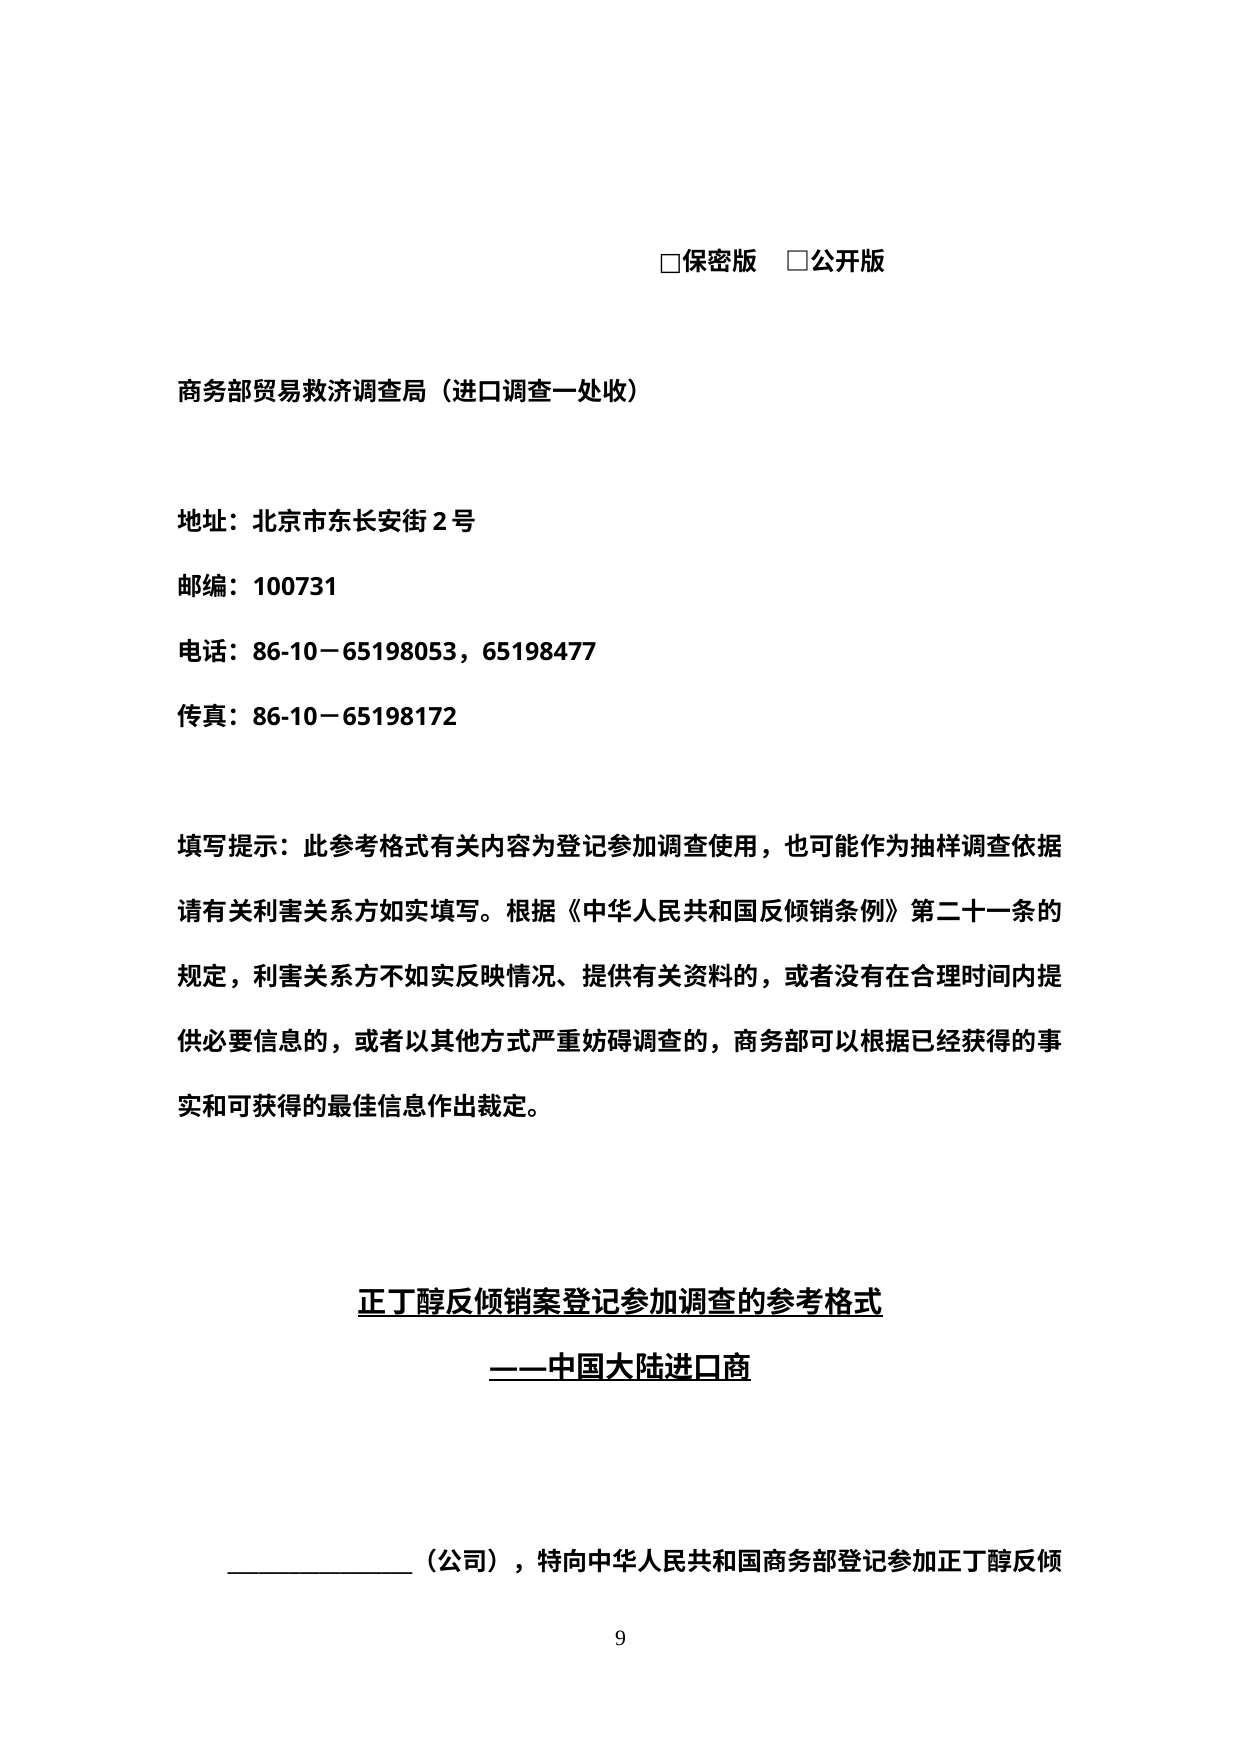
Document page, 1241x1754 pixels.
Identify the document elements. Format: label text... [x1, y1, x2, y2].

text ——中国大陆进口商 [177, 1332, 1063, 1397]
text □保密版 □公开版 [177, 227, 1063, 292]
text 填写提示：此参考格式有关内容为登记参加调查使用，也可能作为抽样调查依据。请有关利害关系方如实填写。根据《中华人民共和国反倾销条例》第二十一条的规定，利害关系方不如实反映情况、提供有关资料的，或者没有在合理时间内提供必要信息的，或者以其他方式严重妨碍调查的，商务部可以根据已经获得的事实和可获得的最佳信息作出裁定。 [177, 812, 1063, 1137]
text 商务部贸易救济调查局（进口调查一处收） [177, 357, 1063, 422]
text 传真：86-10－65198172 [177, 682, 1063, 747]
text 正丁醇反倾销案登记参加调查的参考格式 [177, 1267, 1063, 1332]
text 邮编：100731 [177, 552, 1063, 617]
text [177, 1527, 1063, 1592]
text 地址：北京市东长安街2号 [177, 487, 1063, 552]
text 电话：86-10－65198053，65198477 [177, 617, 1063, 682]
